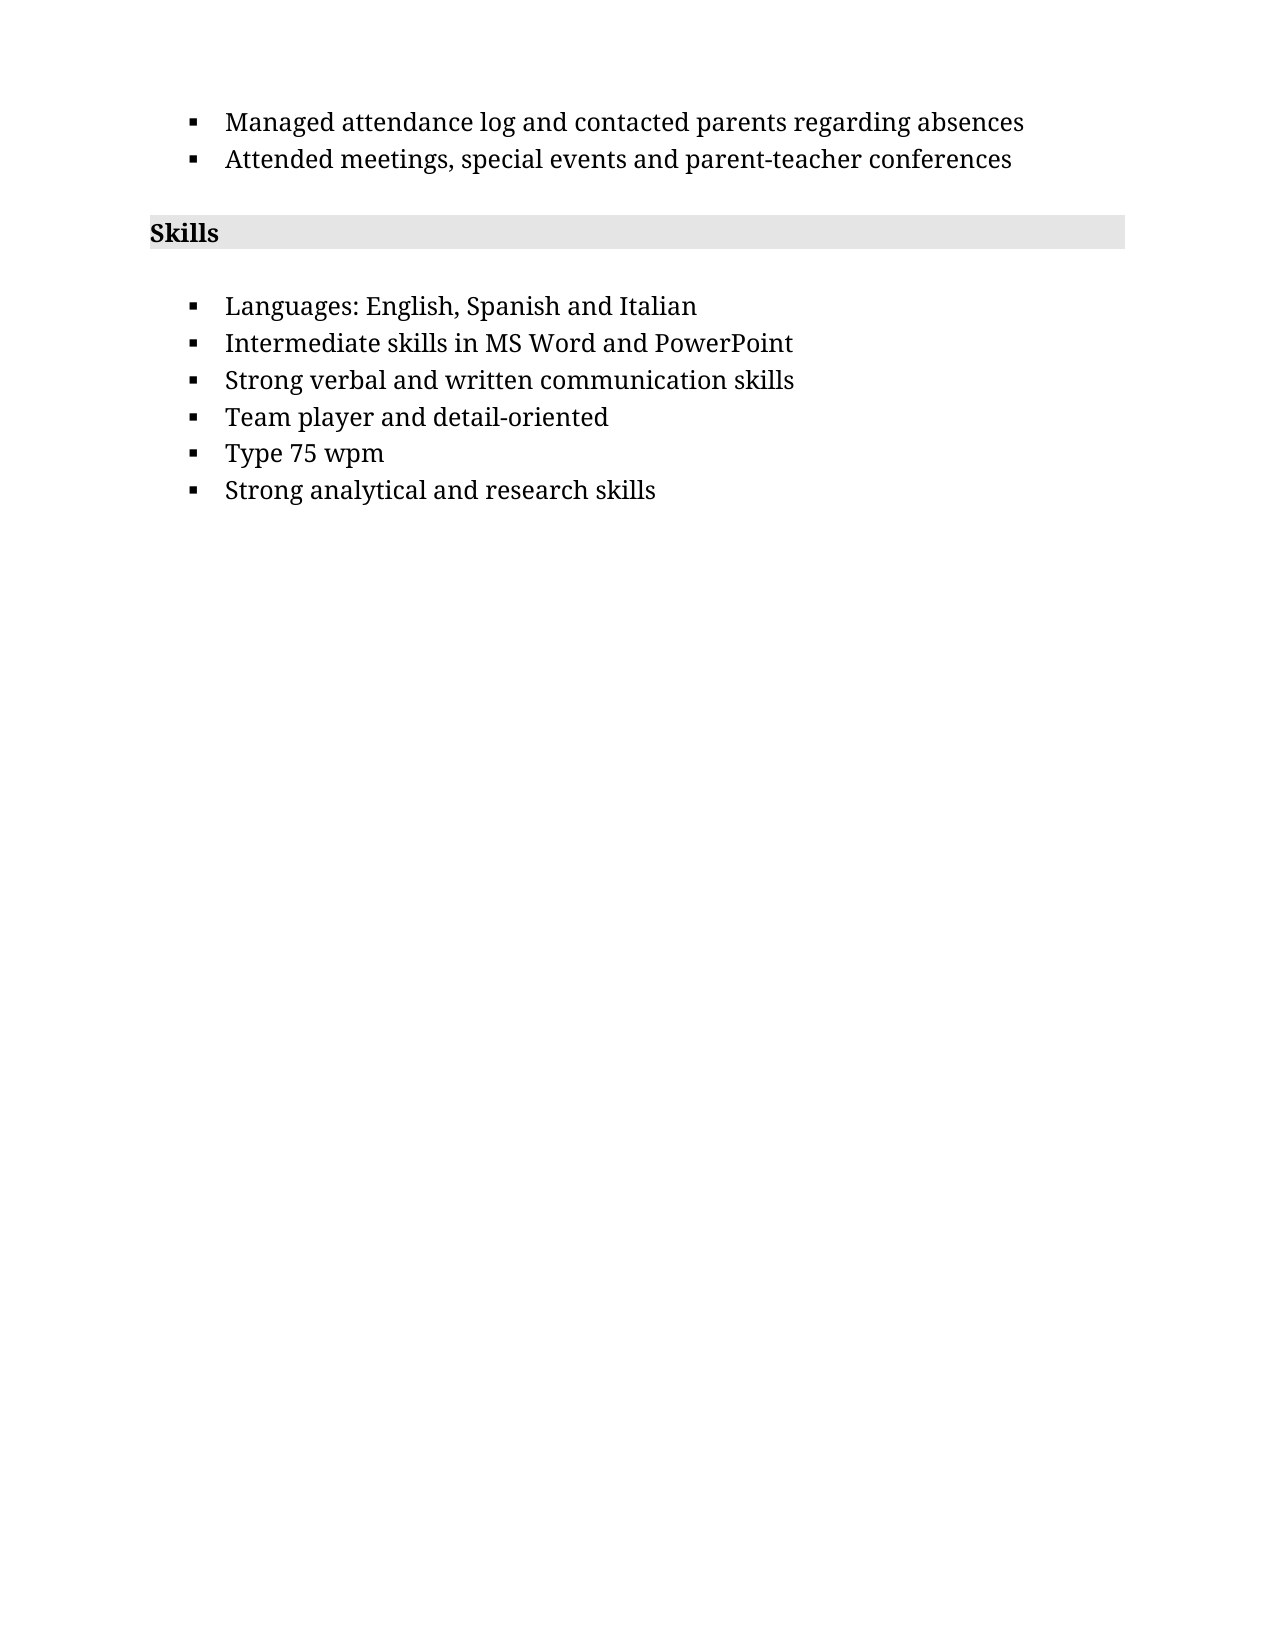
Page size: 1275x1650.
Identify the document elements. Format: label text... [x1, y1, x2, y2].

text Skills [150, 215, 1125, 249]
list Type 75 wpm [187, 436, 1125, 470]
list Team player and detail-oriented [187, 399, 1125, 433]
list Managed attendance log and contacted parents regarding absences [187, 105, 1125, 139]
list Languages: English, Spanish and Italian [187, 289, 1125, 323]
list Strong verbal and written communication skills [187, 362, 1125, 396]
list Attended meetings, special events and parent-teacher conferences [187, 142, 1125, 176]
list Intermediate skills in MS Word and PowerPoint [187, 326, 1125, 360]
list Strong analytical and research skills [187, 473, 1125, 507]
